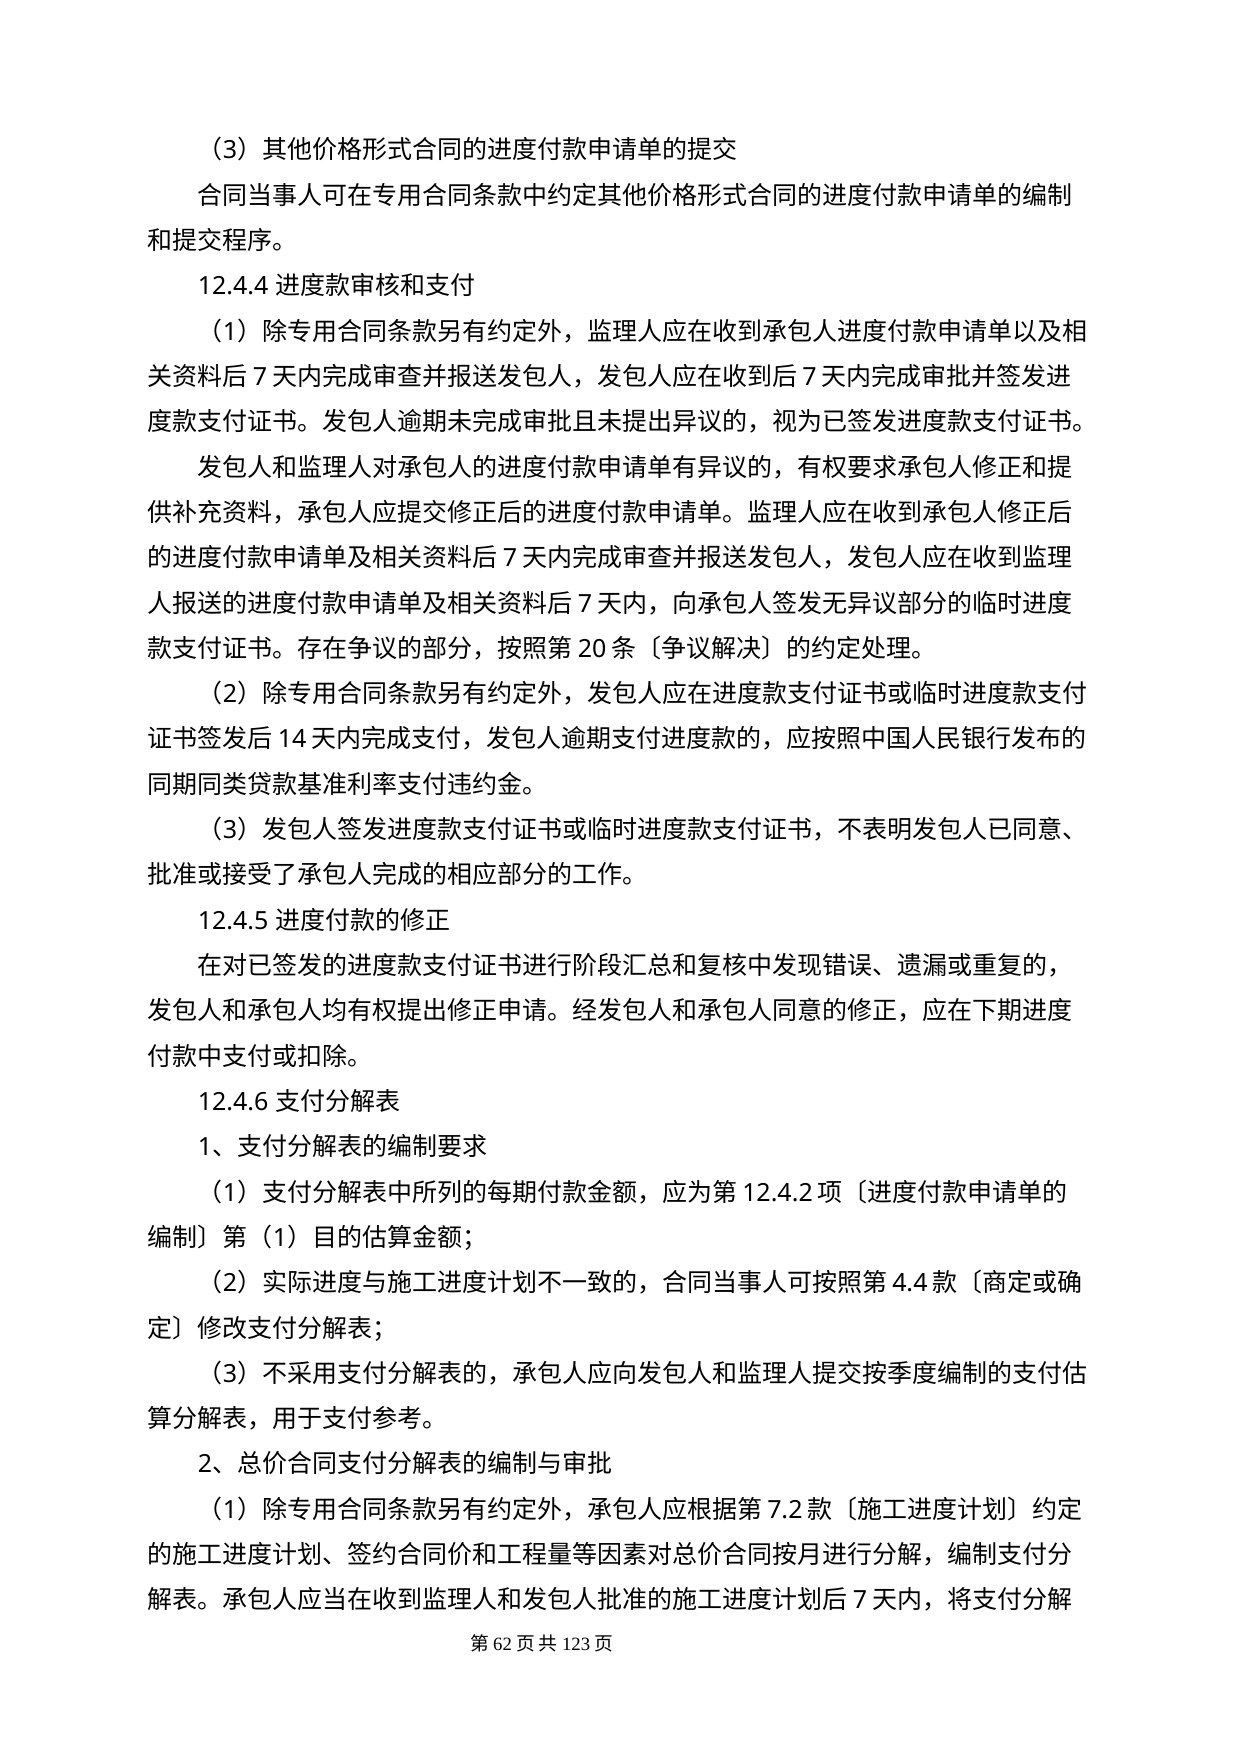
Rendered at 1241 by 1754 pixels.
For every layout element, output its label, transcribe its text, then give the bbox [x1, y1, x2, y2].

text 12.4.5 进度付款的修正 [148, 900, 1092, 936]
text 发包人和监理人对承包人的进度付款申请单有异议的，有权要求承包人修正和提供补充资料，承包人应提交修正后的进度付款申请单。监理人应在收到承包人修正后的进度付款申请单及相关资料后7天内完成审查并报送发包人，发包人应在收到监理人报送的进度付款申请单及相关资料后7天内，向承包人签发无异议部分的临时进度款支付证书。存在争议的部分，按照第20条〔争议解决〕的约定处理。 [148, 447, 1092, 664]
text 合同当事人可在专用合同条款中约定其他价格形式合同的进度付款申请单的编制和提交程序。 [148, 175, 1092, 257]
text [148, 1489, 1092, 1616]
text 2、总价合同支付分解表的编制与审批 [148, 1444, 1092, 1480]
text （3）其他价格形式合同的进度付款申请单的提交 [148, 130, 1092, 166]
text （3）不采用支付分解表的，承包人应向发包人和监理人提交按季度编制的支付估算分解表，用于支付参考。 [148, 1353, 1092, 1435]
text （2）实际进度与施工进度计划不一致的，合同当事人可按照第4.4款〔商定或确定〕修改支付分解表； [148, 1263, 1092, 1344]
text 12.4.4 进度款审核和支付 [148, 266, 1092, 302]
text 12.4.6 支付分解表 [148, 1081, 1092, 1118]
text 1、支付分解表的编制要求 [148, 1127, 1092, 1163]
text （2）除专用合同条款另有约定外，发包人应在进度款支付证书或临时进度款支付证书签发后14天内完成支付，发包人逾期支付进度款的，应按照中国人民银行发布的同期同类贷款基准利率支付违约金。 [148, 674, 1092, 801]
text （1）支付分解表中所列的每期付款金额，应为第12.4.2项〔进度付款申请单的编制〕第（1）目的估算金额； [148, 1172, 1092, 1254]
text 在对已签发的进度款支付证书进行阶段汇总和复核中发现错误、遗漏或重复的，发包人和承包人均有权提出修正申请。经发包人和承包人同意的修正，应在下期进度付款中支付或扣除。 [148, 946, 1092, 1072]
text （1）除专用合同条款另有约定外，监理人应在收到承包人进度付款申请单以及相关资料后7天内完成审查并报送发包人，发包人应在收到后7天内完成审批并签发进度款支付证书。发包人逾期未完成审批且未提出异议的，视为已签发进度款支付证书。 [148, 311, 1092, 438]
text （3）发包人签发进度款支付证书或临时进度款支付证书，不表明发包人已同意、批准或接受了承包人完成的相应部分的工作。 [148, 809, 1092, 891]
